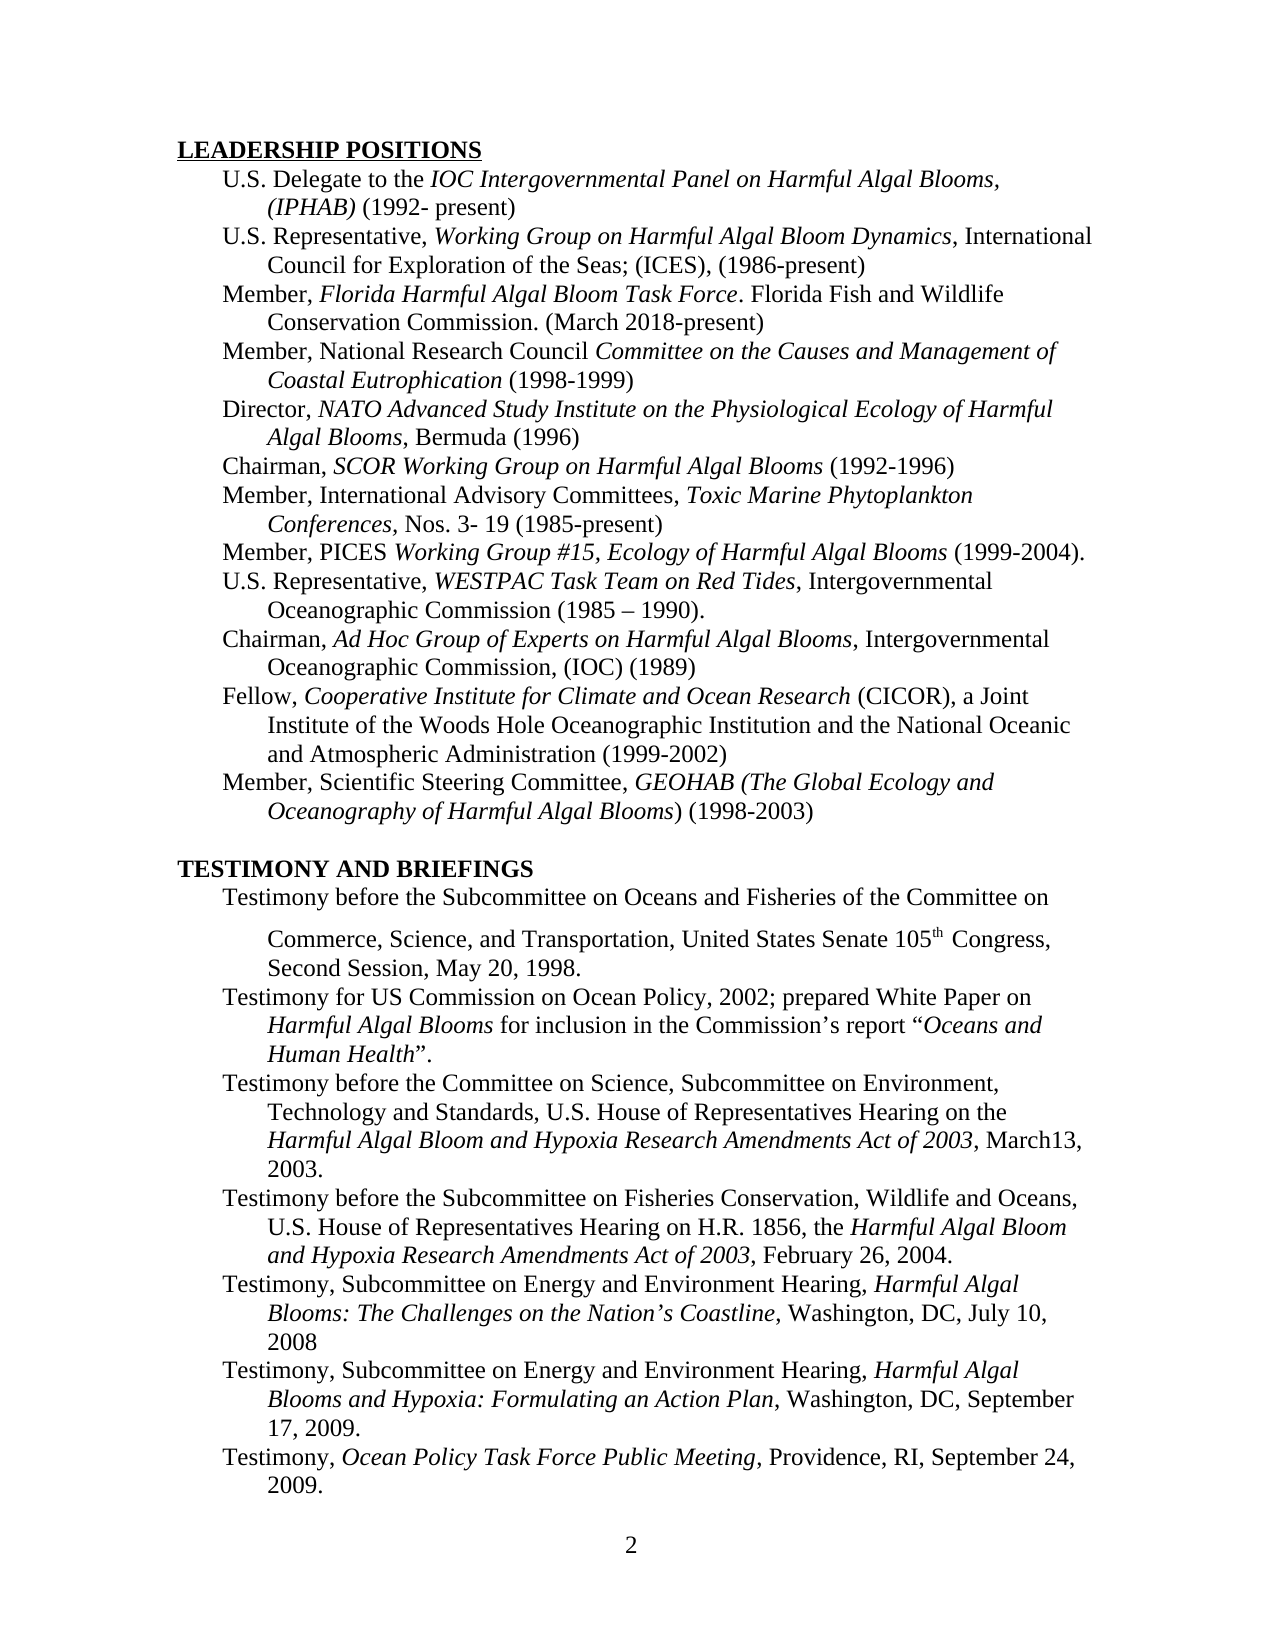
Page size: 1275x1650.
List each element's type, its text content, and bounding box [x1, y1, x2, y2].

text U.S. Representative, WESTPAC Task Team on Red Tides, Intergovernmental Oceanographic Commission (1985 – 1990). [222, 566, 1096, 624]
text Member, PICES Working Group #15, Ecology of Harmful Algal Blooms (1999-2004). [222, 537, 1096, 566]
text LEADERSHIP POSITIONS [177, 135, 1096, 164]
text Chairman, SCOR Working Group on Harmful Algal Blooms (1992-1996) [222, 451, 1096, 480]
text Testimony, Subcommittee on Energy and Environment Hearing, Harmful Algal Blooms and Hypoxia: Formulating an Action Plan, Washington, DC, September 17, 2009. [222, 1356, 1096, 1442]
text Member, International Advisory Committees, Toxic Marine Phytoplankton Conferences, Nos. 3- 19 (1985-present) [222, 480, 1096, 537]
text Testimony before the Subcommittee on Oceans and Fisheries of the Committee on Commerce, Science, and Transportation, United States Senate 105th Congress, Second Session, May 20, 1998. [222, 882, 1096, 982]
text U.S. Delegate to the IOC Intergovernmental Panel on Harmful Algal Blooms, (IPHAB) (1992- present) [222, 164, 1096, 221]
text Testimony, Subcommittee on Energy and Environment Hearing, Harmful Algal Blooms: The Challenges on the Nation’s Coastline, Washington, DC, July 10, 2008 [222, 1269, 1096, 1356]
text Fellow, Cooperative Institute for Climate and Ocean Research (CICOR), a Joint Institute of the Woods Hole Oceanographic Institution and the National Oceanic and Atmospheric Administration (1999-2002) [222, 681, 1096, 767]
text Testimony before the Subcommittee on Fisheries Conservation, Wildlife and Oceans, U.S. House of Representatives Hearing on H.R. 1856, the Harmful Algal Bloom and Hypoxia Research Amendments Act of 2003, February 26, 2004. [222, 1183, 1096, 1269]
text Member, National Research Council Committee on the Causes and Management of Coastal Eutrophication (1998-1999) [222, 336, 1096, 394]
text Testimony, Ocean Policy Task Force Public Meeting, Providence, RI, September 24, 2009. [222, 1442, 1096, 1499]
text Chairman, Ad Hoc Group of Experts on Harmful Algal Blooms, Intergovernmental Oceanographic Commission, (IOC) (1989) [222, 624, 1096, 681]
text Director, NATO Advanced Study Institute on the Physiological Ecology of Harmful Algal Blooms, Bermuda (1996) [222, 394, 1096, 451]
text Testimony before the Committee on Science, Subcommittee on Environment, Technology and Standards, U.S. House of Representatives Hearing on the Harmful Algal Bloom and Hypoxia Research Amendments Act of 2003, March13, 2003. [222, 1068, 1096, 1183]
text Member, Florida Harmful Algal Bloom Task Force. Florida Fish and Wildlife Conservation Commission. (March 2018-present) [222, 279, 1096, 336]
text U.S. Representative, Working Group on Harmful Algal Bloom Dynamics, International Council for Exploration of the Seas; (ICES), (1986-present) [222, 221, 1096, 279]
text Member, Scientific Steering Committee, GEOHAB (The Global Ecology and Oceanography of Harmful Algal Blooms) (1998-2003) [222, 767, 1096, 825]
text Testimony for US Commission on Ocean Policy, 2002; prepared White Paper on Harmful Algal Blooms for inclusion in the Commission’s report “Oceans and Human Health”. [222, 982, 1096, 1068]
text TESTIMONY AND BRIEFINGS [177, 854, 1096, 882]
